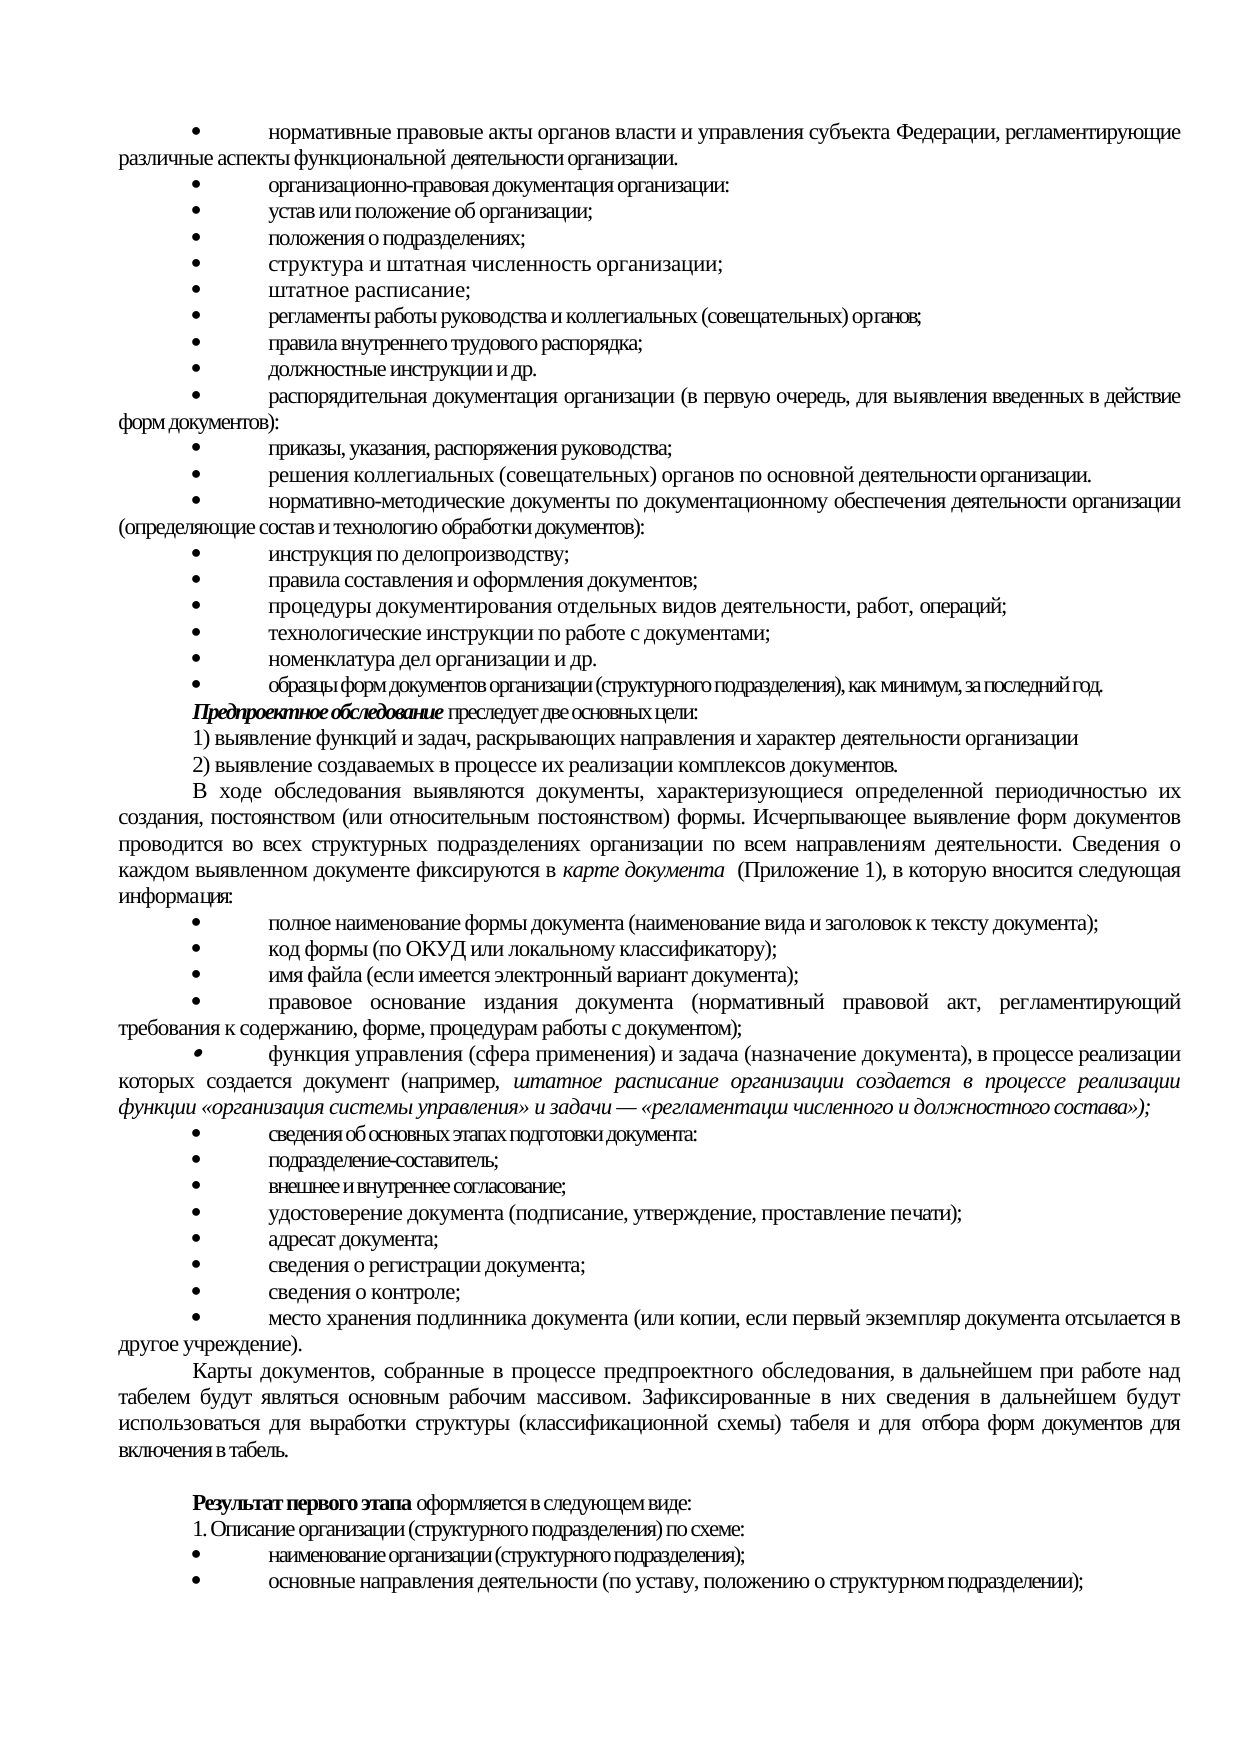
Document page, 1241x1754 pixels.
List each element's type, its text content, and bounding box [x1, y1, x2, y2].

list сведения об основных этапах подготовки документа: [118, 1119, 1181, 1146]
list регламенты работы руководства и коллегиальных (совещательных) органов; [118, 303, 1181, 329]
text В ходе обследования выявляются документы, характеризующиеся определенной периодичностью их создания, постоянством (или относительным постоянством) формы. Исчерпывающее выявление форм документов проводится во всех структурных подразделениях организации по всем направлениям деятельности. Сведения о каждом выявленном документе фиксируются в карте документа (Приложение 1), в которую вносится следующая информация: [118, 777, 1181, 909]
list нормативно-методические документы по документационному обеспечения деятельности организации (определяющие состав и технологию обработки документов): [118, 487, 1181, 540]
list положения о подразделениях; [118, 223, 1181, 250]
list внешнее и внутреннее согласование; [118, 1172, 1181, 1199]
list образцы форм документов организации (структурного подразделения), как минимум, за последний год. [118, 672, 1181, 698]
list правила внутреннего трудового распорядка; [118, 329, 1181, 355]
list наименование организации (структурного подразделения); [118, 1541, 1181, 1568]
list подразделение-составитель; [118, 1146, 1181, 1172]
list распорядительная документация организации (в первую очередь, для выявления введенных в действие форм документов): [118, 382, 1181, 434]
list решения коллегиальных (совещательных) органов по основной деятельности организации. [118, 461, 1181, 487]
list полное наименование формы документа (наименование вида и заголовок к тексту документа); [118, 909, 1181, 935]
text 1. Описание организации (структурного подразделения) по схеме: [118, 1515, 1181, 1541]
list процедуры документирования отдельных видов деятельности, работ, операций; [118, 592, 1181, 619]
list сведения о контроле; [118, 1278, 1181, 1304]
list технологические инструкции по работе с документами; [118, 619, 1181, 645]
list правовое основание издания документа (нормативный правовой акт, регламентирующий требования к содержанию, форме, процедурам работы с документом); [118, 988, 1181, 1041]
text Результат первого этапа оформляется в следующем виде: [118, 1488, 1181, 1515]
text Карты документов, собранные в процессе предпроектного обследования, в дальнейшем при работе над табелем будут являться основным рабочим массивом. Зафиксированные в них сведения в дальнейшем будут использоваться для выработки структуры (классификационной схемы) табеля и для отбора форм документов для включения в табель. [118, 1357, 1181, 1462]
list правила составления и оформления документов; [118, 566, 1181, 592]
list устав или положение об организации; [118, 197, 1181, 223]
list инструкция по делопроизводству; [118, 540, 1181, 566]
text Предпроектное обследование преследует две основных цели: [118, 698, 1181, 724]
list удостоверение документа (подписание, утверждение, проставление печати); [118, 1199, 1181, 1225]
list сведения о регистрации документа; [118, 1251, 1181, 1278]
list нормативные правовые акты органов власти и управления субъекта Федерации, регламентирующие различные аспекты функциональной деятельности организации. [118, 118, 1181, 171]
list структура и штатная численность организации; [118, 250, 1181, 276]
list должностные инструкции и др. [118, 355, 1181, 382]
list место хранения подлинника документа (или копии, если первый экземпляр документа отсылается в другое учреждение). [118, 1304, 1181, 1357]
list адресат документа; [118, 1225, 1181, 1251]
list организационно-правовая документация организации: [118, 171, 1181, 197]
list основные направления деятельности (по уставу, положению о структурном подразделении); [118, 1568, 1181, 1594]
text 1) выявление функций и задач, раскрывающих направления и характер деятельности организации [118, 724, 1181, 751]
list штатное расписание; [118, 276, 1181, 303]
list код формы (по ОКУД или локальному классификатору); [118, 935, 1181, 961]
list имя файла (если имеется электронный вариант документа); [118, 961, 1181, 988]
list номенклатура дел организации и др. [118, 645, 1181, 672]
list функция управления (сфера применения) и задача (назначение документа), в процессе реализации которых создается документ (например, штатное расписание организации создается в процессе реализации функции «организация системы управления» и задачи — «регламентацш численного и должностного состава»); [118, 1041, 1181, 1119]
text 2) выявление создаваемых в процессе их реализации комплексов документов. [118, 751, 1181, 777]
list приказы, указания, распоряжения руководства; [118, 434, 1181, 461]
